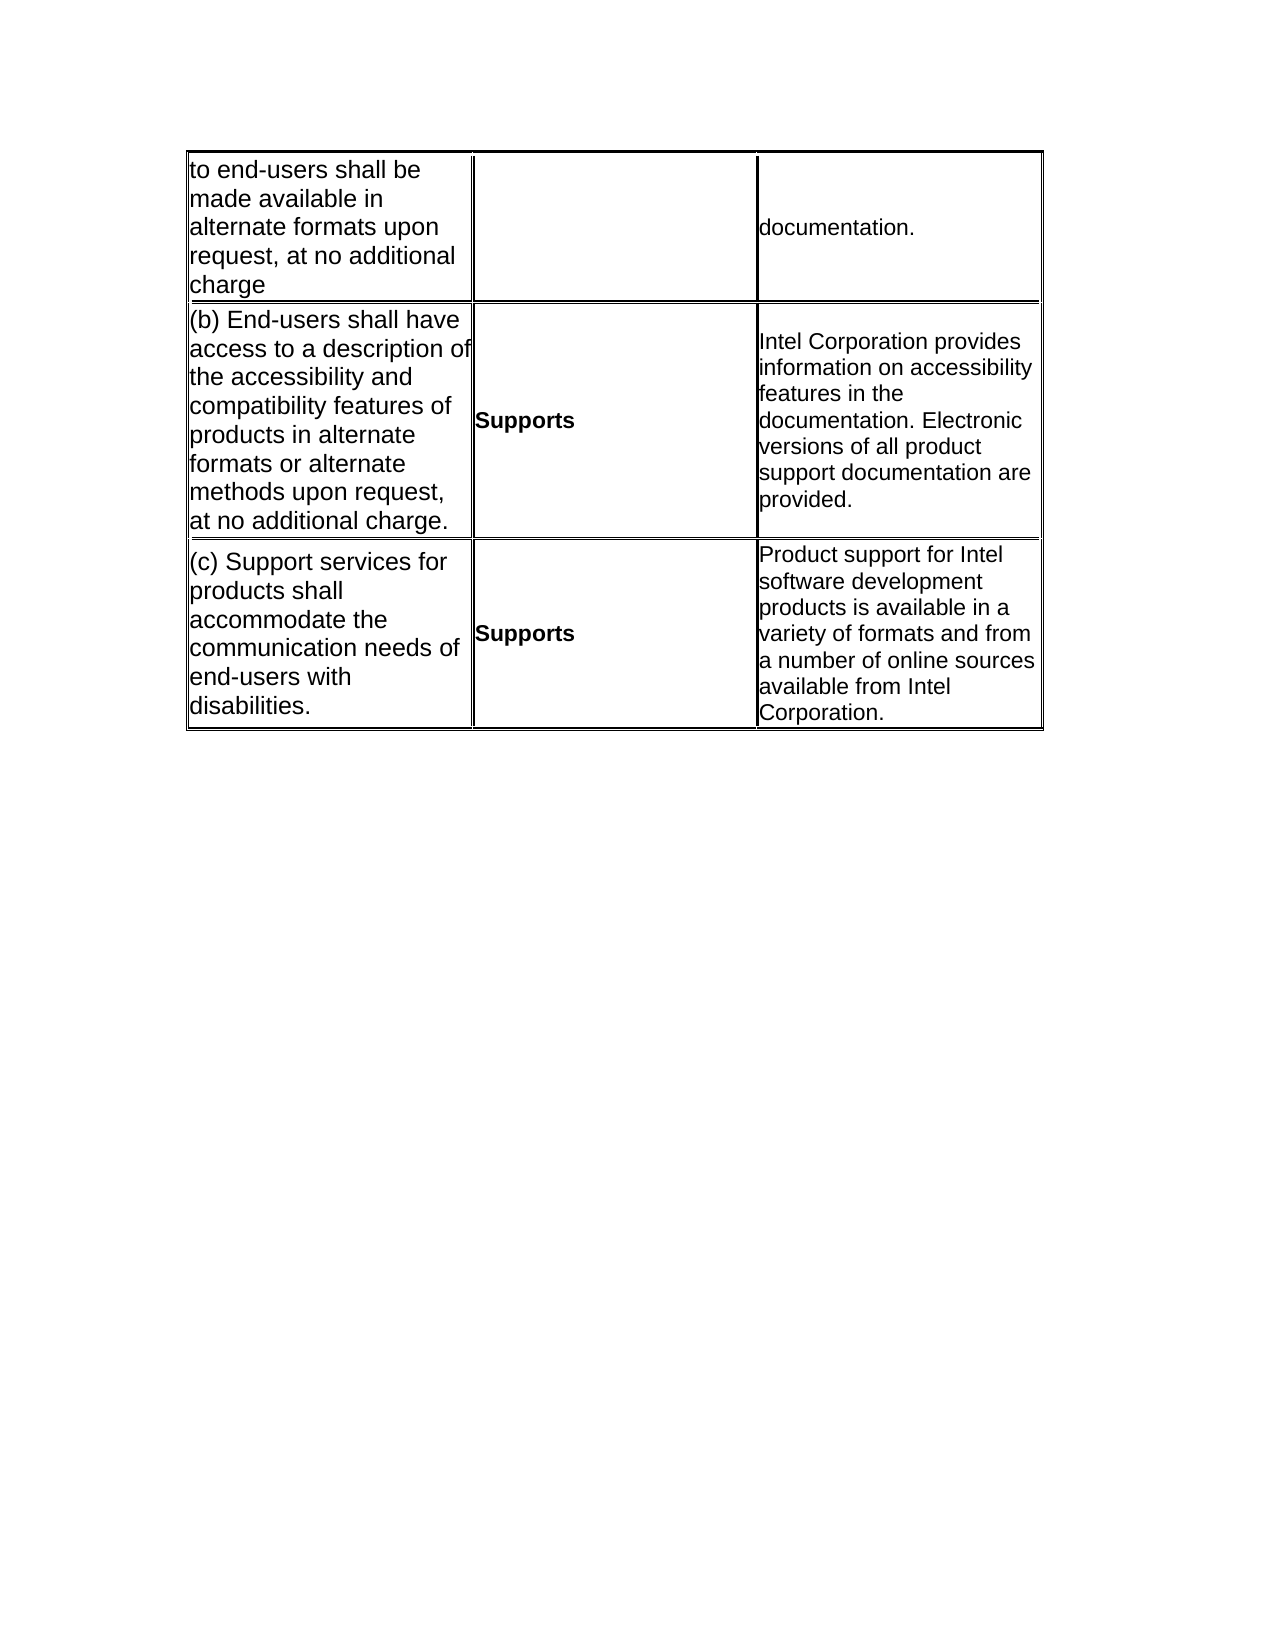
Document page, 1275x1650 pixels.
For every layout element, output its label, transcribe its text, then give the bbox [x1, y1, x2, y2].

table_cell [189, 152, 473, 300]
table_cell Supports [475, 304, 756, 536]
table_cell Supports [473, 540, 757, 727]
table_cell Intel Corporation provides information on accessibility features in the documentation. Electronic versions of all product support documentation are provided. [759, 300, 1041, 536]
table_cell Product support for Intel software development products is available in a variety of formats and from a number of online sources available from Intel Corporation. [757, 536, 1041, 727]
table_cell (b) End-users shall have access to a description of the accessibility and compatibility features of products in alternate formats or alternate methods upon request, at no additional charge. [189, 300, 471, 536]
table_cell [757, 153, 1041, 300]
table_cell (c) Support services for products shall accommodate the communication needs of end-users with disabilities. [189, 536, 473, 727]
table_cell Supports [473, 152, 757, 300]
